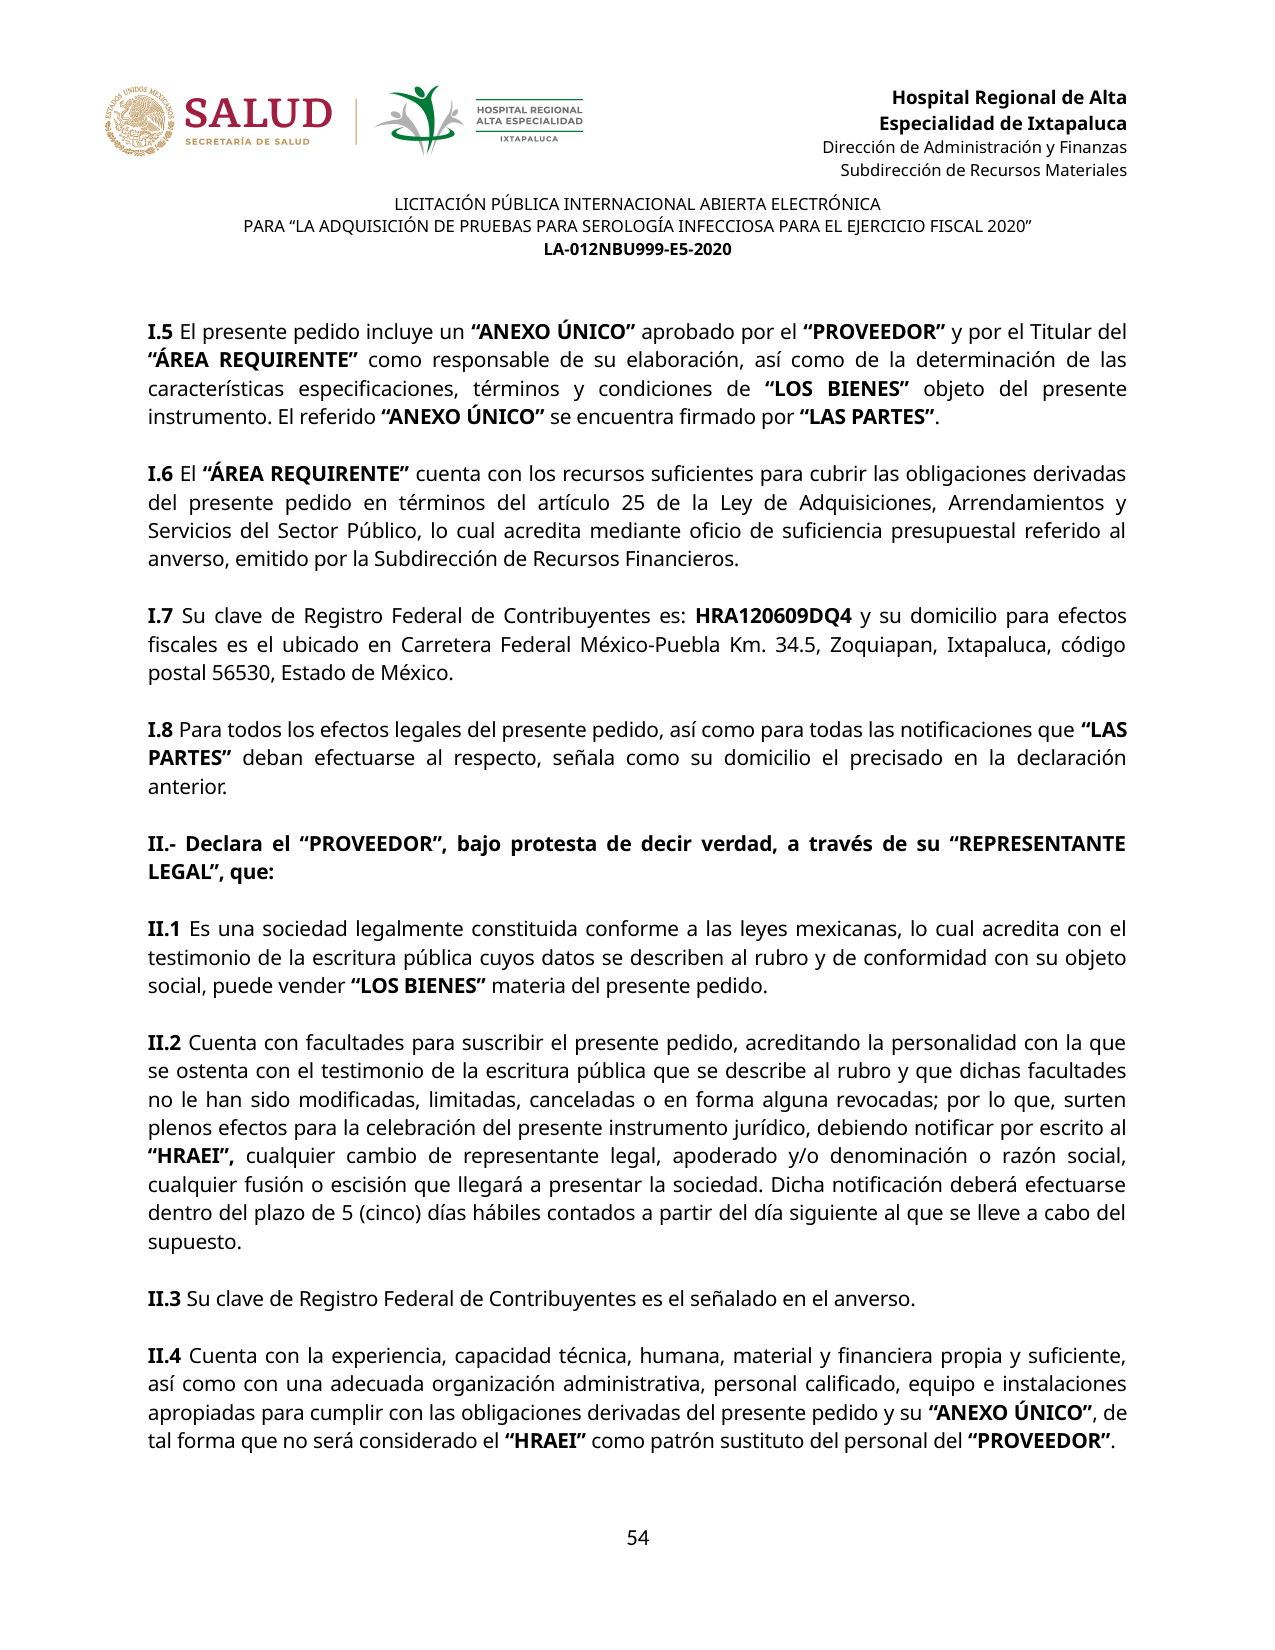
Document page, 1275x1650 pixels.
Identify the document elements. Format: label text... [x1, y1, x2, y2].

text II.- Declara el “PROVEEDOR”, bajo protesta de decir verdad, a través de su “REPRESENTANTE LEGAL”, que: [148, 829, 1127, 886]
text II.4 Cuenta con la experiencia, capacidad técnica, humana, material y financiera propia y suficiente, así como con una adecuada organización administrativa, personal calificado, equipo e instalaciones apropiadas para cumplir con las obligaciones derivadas del presente pedido y su “ANEXO ÚNICO”, de tal forma que no será considerado el “HRAEI” como patrón sustituto del personal del “PROVEEDOR”. [148, 1341, 1127, 1454]
text I.5 El presente pedido incluye un “ANEXO ÚNICO” aprobado por el “PROVEEDOR” y por el Titular del “ÁREA REQUIRENTE” como responsable de su elaboración, así como de la determinación de las características especificaciones, términos y condiciones de “LOS BIENES” objeto del presente instrumento. El referido “ANEXO ÚNICO” se encuentra firmado por “LAS PARTES”. [148, 317, 1127, 431]
text II.1 Es una sociedad legalmente constituida conforme a las leyes mexicanas, lo cual acredita con el testimonio de la escritura pública cuyos datos se describen al rubro y de conformidad con su objeto social, puede vender “LOS BIENES” materia del presente pedido. [148, 914, 1127, 999]
text I.6 El “ÁREA REQUIRENTE” cuenta con los recursos suficientes para cubrir las obligaciones derivadas del presente pedido en términos del artículo 25 de la Ley de Adquisiciones, Arrendamientos y Servicios del Sector Público, lo cual acredita mediante oficio de suficiencia presupuestal referido al anverso, emitido por la Subdirección de Recursos Financieros. [148, 459, 1127, 573]
text II.2 Cuenta con facultades para suscribir el presente pedido, acreditando la personalidad con la que se ostenta con el testimonio de la escritura pública que se describe al rubro y que dichas facultades no le han sido modificadas, limitadas, canceladas o en forma alguna revocadas; por lo que, surten plenos efectos para la celebración del presente instrumento jurídico, debiendo notificar por escrito al “HRAEI”, cualquier cambio de representante legal, apoderado y/o denominación o razón social, cualquier fusión o escisión que llegará a presentar la sociedad. Dicha notificación deberá efectuarse dentro del plazo de 5 (cinco) días hábiles contados a partir del día siguiente al que se lleve a cabo del supuesto. [148, 1028, 1127, 1255]
text I.8 Para todos los efectos legales del presente pedido, así como para todas las notificaciones que “LAS PARTES” deban efectuarse al respecto, señala como su domicilio el precisado en la declaración anterior. [148, 715, 1127, 800]
picture [78, 61, 625, 176]
text I.7 Su clave de Registro Federal de Contribuyentes es: HRA120609DQ4 y su domicilio para efectos fiscales es el ubicado en Carretera Federal México-Puebla Km. 34.5, Zoquiapan, Ixtapaluca, código postal 56530, Estado de México. [148, 601, 1127, 687]
text II.3 Su clave de Registro Federal de Contribuyentes es el señalado en el anverso. [148, 1284, 1127, 1312]
